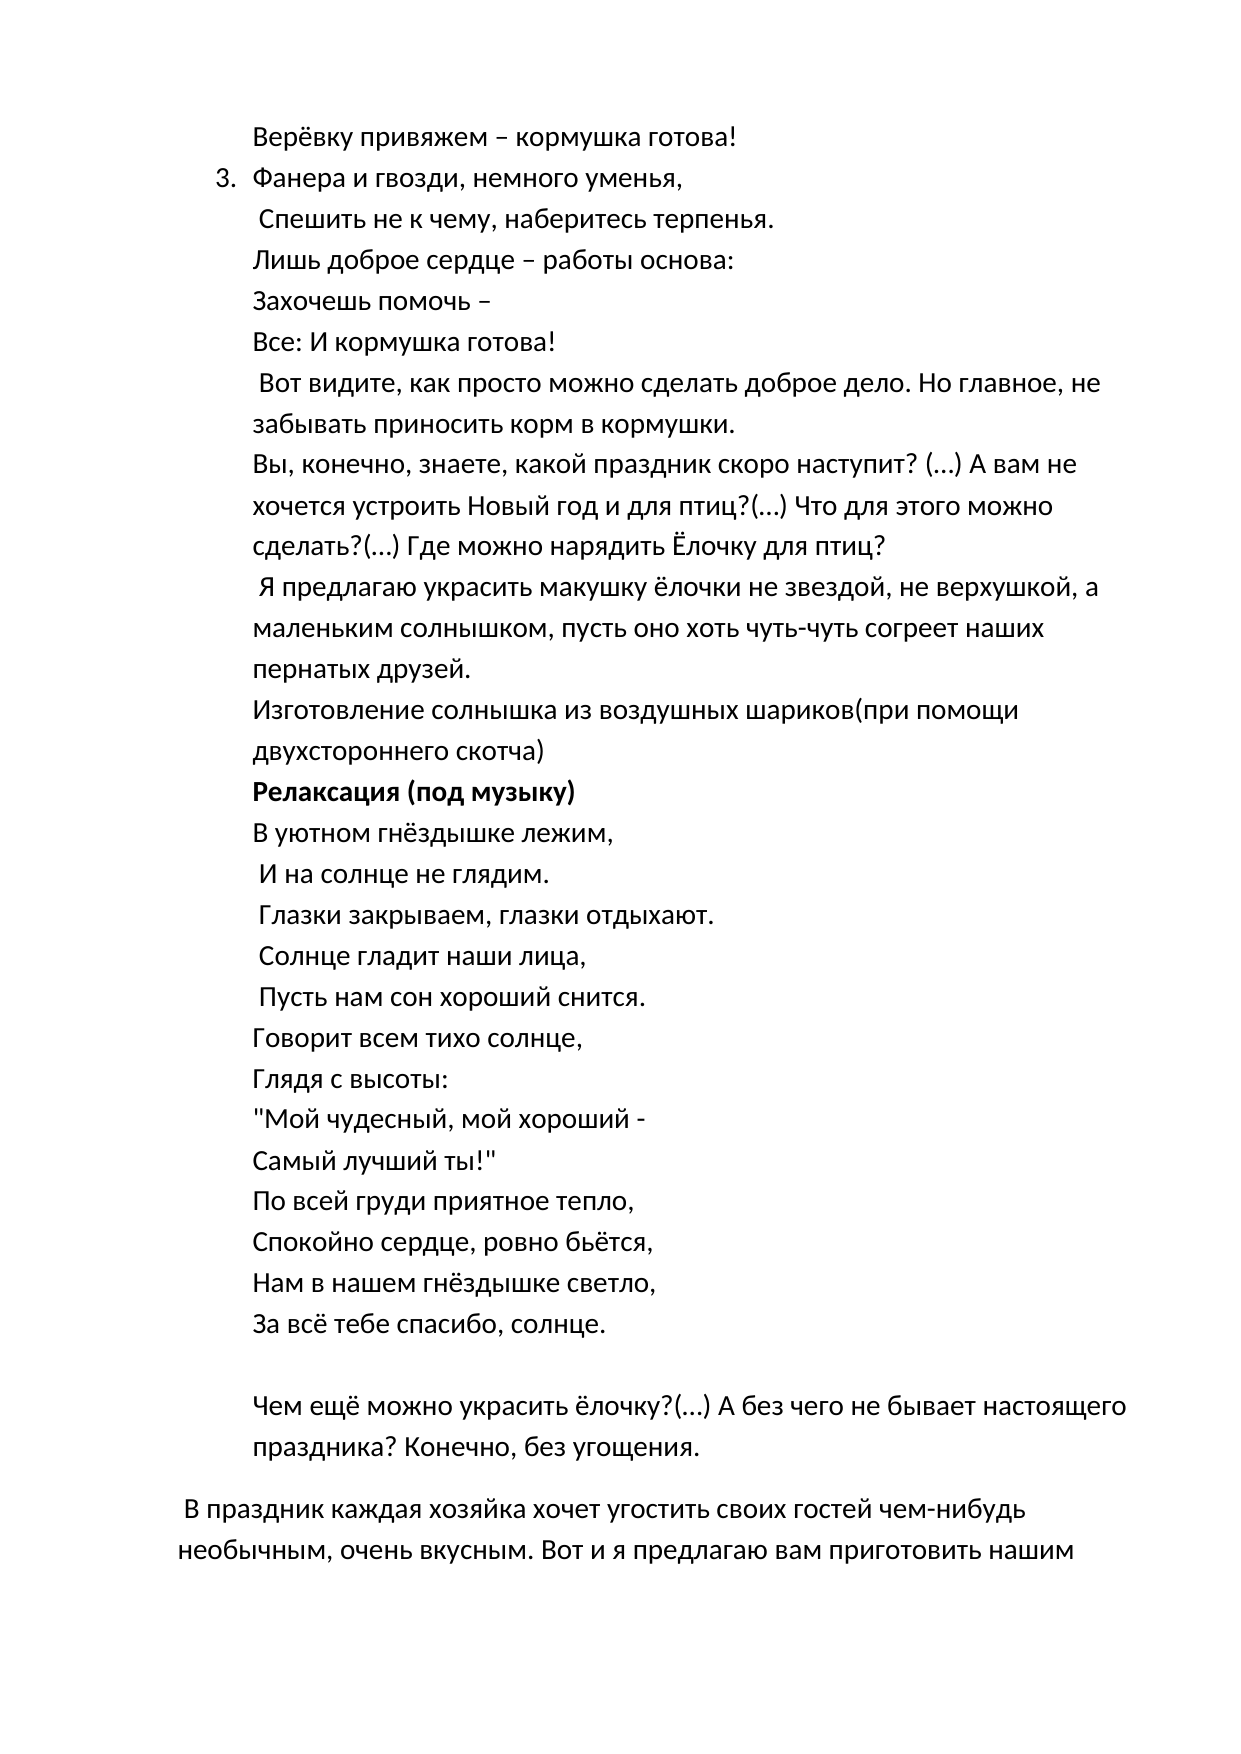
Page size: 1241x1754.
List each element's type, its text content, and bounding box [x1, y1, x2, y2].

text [177, 1490, 1152, 1566]
list Глядя с высоты: [252, 1060, 1152, 1095]
list Спешить не к чему, наберитесь терпенья. [252, 200, 1152, 236]
list Вот видите, как просто можно сделать доброе дело. Но главное, не забывать приносить корм в кормушки. [252, 364, 1152, 440]
list Релаксация (под музыку) [252, 773, 1152, 809]
list Верёвку привяжем – кормушка готова! [252, 118, 1152, 154]
list Все: И кормушка готова! [252, 323, 1152, 358]
list За всё тебе спасибо, солнце. [252, 1305, 1152, 1341]
list Глазки закрываем, глазки отдыхают. [252, 896, 1152, 932]
list По всей груди приятное тепло, [252, 1182, 1152, 1218]
list В уютном гнёздышке лежим, [252, 814, 1152, 850]
list Пусть нам сон хороший снится. [252, 978, 1152, 1013]
list Захочешь помочь – [252, 282, 1152, 317]
list Говорит всем тихо солнце, [252, 1019, 1152, 1054]
list Спокойно сердце, ровно бьётся, [252, 1223, 1152, 1259]
list И на солнце не глядим. [252, 855, 1152, 891]
list Самый лучший ты!" [252, 1142, 1152, 1177]
list "Мой чудесный, мой хороший - [252, 1101, 1152, 1136]
list Солнце гладит наши лица, [252, 937, 1152, 972]
list Вы, конечно, знаете, какой праздник скоро наступит? (…) А вам не хочется устроить Новый год и для птиц?(…) Что для этого можно сделать?(…) Где можно нарядить Ёлочку для птиц? [252, 446, 1152, 563]
list Чем ещё можно украсить ёлочку?(…) А без чего не бывает настоящего праздника? Конечно, без угощения. [252, 1387, 1152, 1464]
list Я предлагаю украсить макушку ёлочки не звездой, не верхушкой, а маленьким солнышком, пусть оно хоть чуть-чуть согреет наших пернатых друзей. [252, 568, 1152, 686]
list Фанера и гвозди, немного уменья, [215, 159, 1152, 195]
list Нам в нашем гнёздышке светло, [252, 1264, 1152, 1300]
list Изготовление солнышка из воздушных шариков(при помощи двухстороннего скотча) [252, 691, 1152, 768]
list Лишь доброе сердце – работы основа: [252, 241, 1152, 277]
